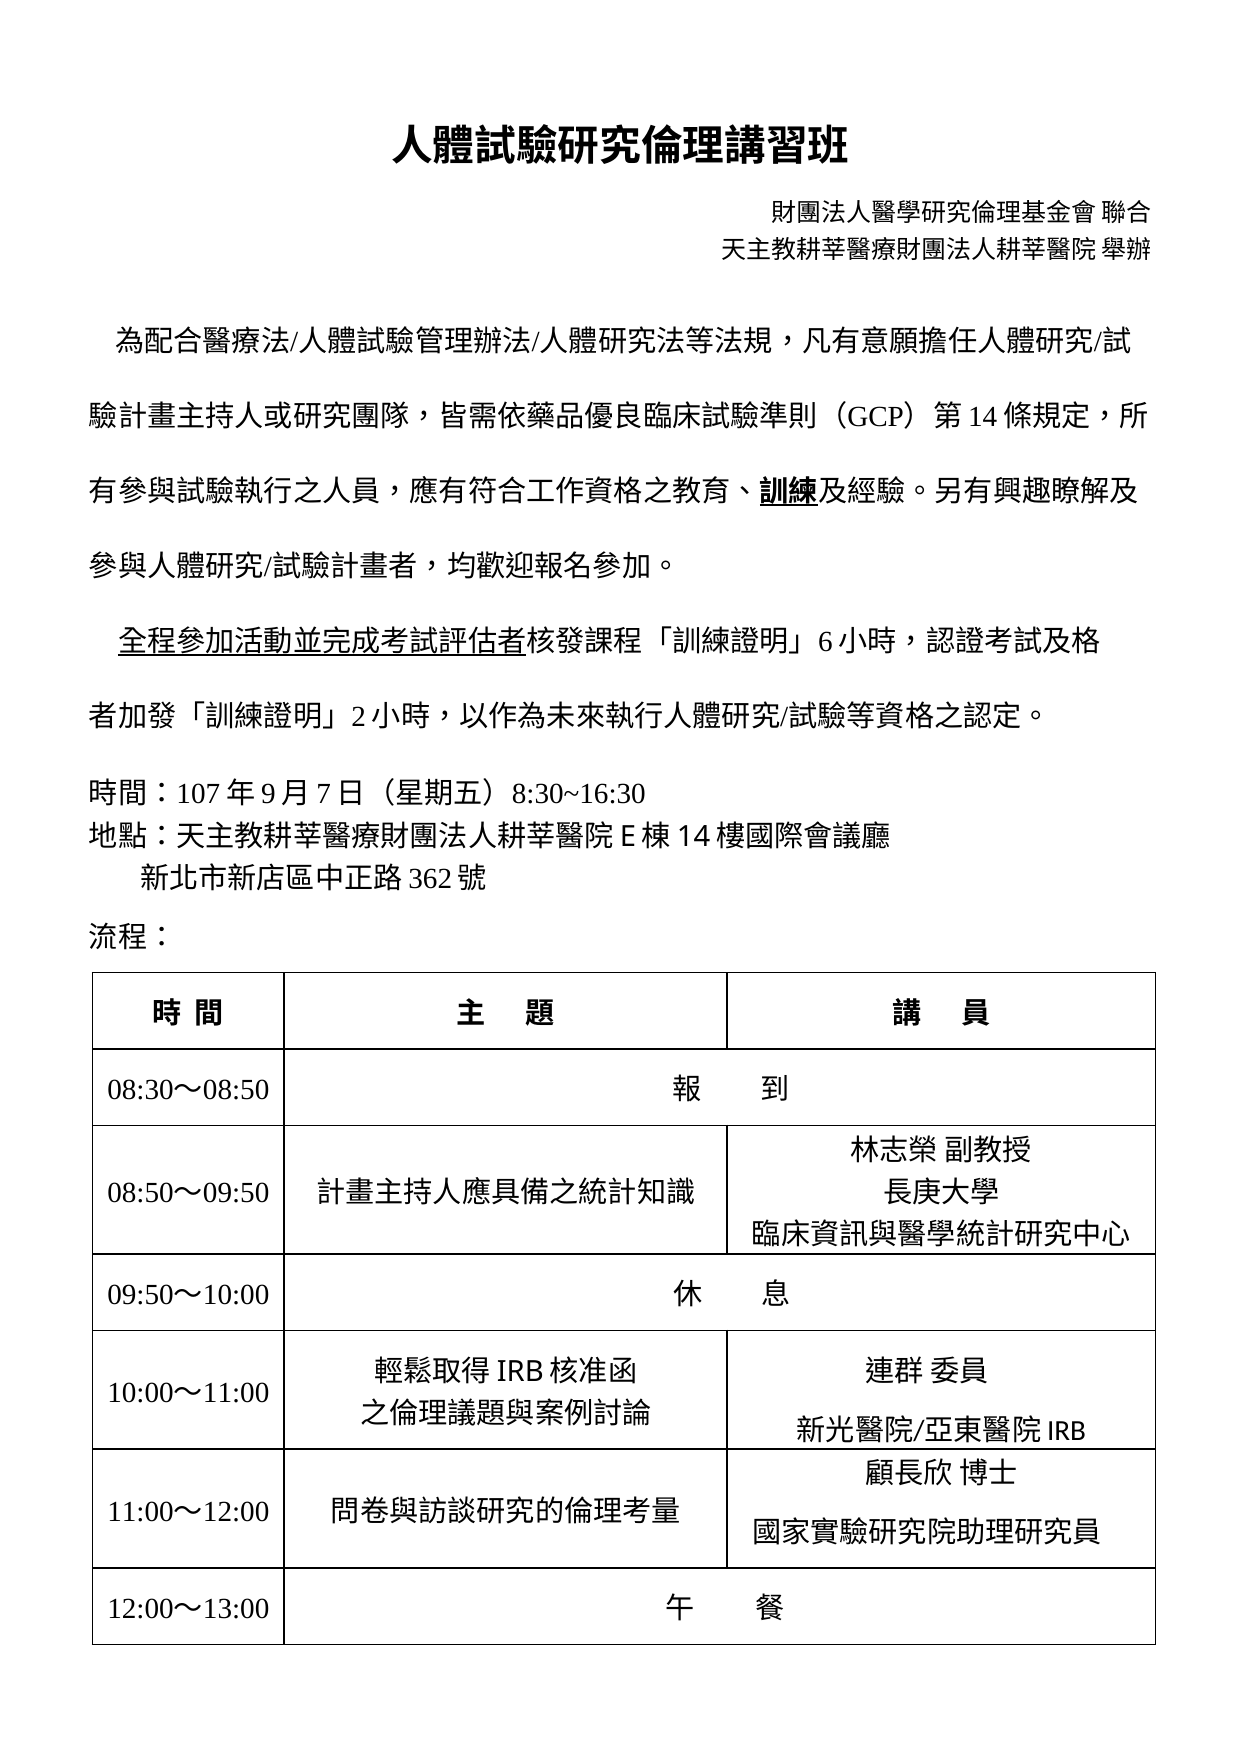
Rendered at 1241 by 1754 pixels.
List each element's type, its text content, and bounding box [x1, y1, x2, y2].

text 財團法人醫學研究倫理基金會 聯合 [89, 192, 1152, 229]
table_cell 10:00～11:00 [93, 1331, 283, 1448]
table_cell 問卷與訪談研究的倫理考量 [285, 1450, 726, 1567]
table_cell 計畫主持人應具備之統計知識 [285, 1126, 726, 1253]
table_cell 林志榮 副教授 長庚大學 臨床資訊與醫學統計研究中心 [728, 1126, 1155, 1253]
text 新北市新店區中正路362號 [89, 854, 1152, 897]
table_cell 顧長欣 博士 國家實驗研究院助理研究員 [728, 1450, 1155, 1567]
table_cell 12:00～13:00 [93, 1569, 283, 1644]
text 時間：107年9月7日（星期五）8:30~16:30 [89, 770, 1152, 812]
table_cell 08:30～08:50 [93, 1050, 283, 1124]
table_cell 11:00～12:00 [93, 1450, 283, 1567]
table_cell 午 餐 [285, 1569, 1155, 1644]
table_cell 08:50～09:50 [93, 1126, 283, 1253]
table_cell 09:50～10:00 [93, 1255, 283, 1329]
text 全程參加活動並完成考試評估者核發課程「訓練證明」6小時，認證考試及格 [89, 601, 1152, 676]
text 為配合醫療法/人體試驗管理辦法/人體研究法等法規，凡有意願擔任人體研究/試驗計畫主持人或研究團隊，皆需依藥品優良臨床試驗準則（GCP）第14條規定，所有參與試驗執行之人員，應有符合工作資格之教育、訓練及經驗。另有興趣瞭解及參與人體研究/試驗計畫者，均歡迎報名參加。 [89, 301, 1152, 601]
table_cell 連群 委員 新光醫院/亞東醫院IRB [728, 1331, 1155, 1448]
text 天主教耕莘醫療財團法人耕莘醫院 舉辦 [89, 229, 1152, 266]
table_cell 報 到 [285, 1050, 1155, 1124]
table_cell 休 息 [285, 1255, 1155, 1329]
table_header 時 間 [93, 973, 283, 1048]
table_header 講 員 [728, 973, 1155, 1048]
table_header 主 題 [285, 973, 726, 1048]
text 地點：天主教耕莘醫療財團法人耕莘醫院E棟14樓國際會議廳 [89, 812, 1152, 854]
text 人體試驗研究倫理講習班 [89, 104, 1152, 179]
table_cell 輕鬆取得IRB核准函 之倫理議題與案例討論 [285, 1331, 726, 1448]
text 流程： [89, 897, 1152, 972]
text 者加發「訓練證明」2小時，以作為未來執行人體研究/試驗等資格之認定。 [89, 676, 1152, 751]
